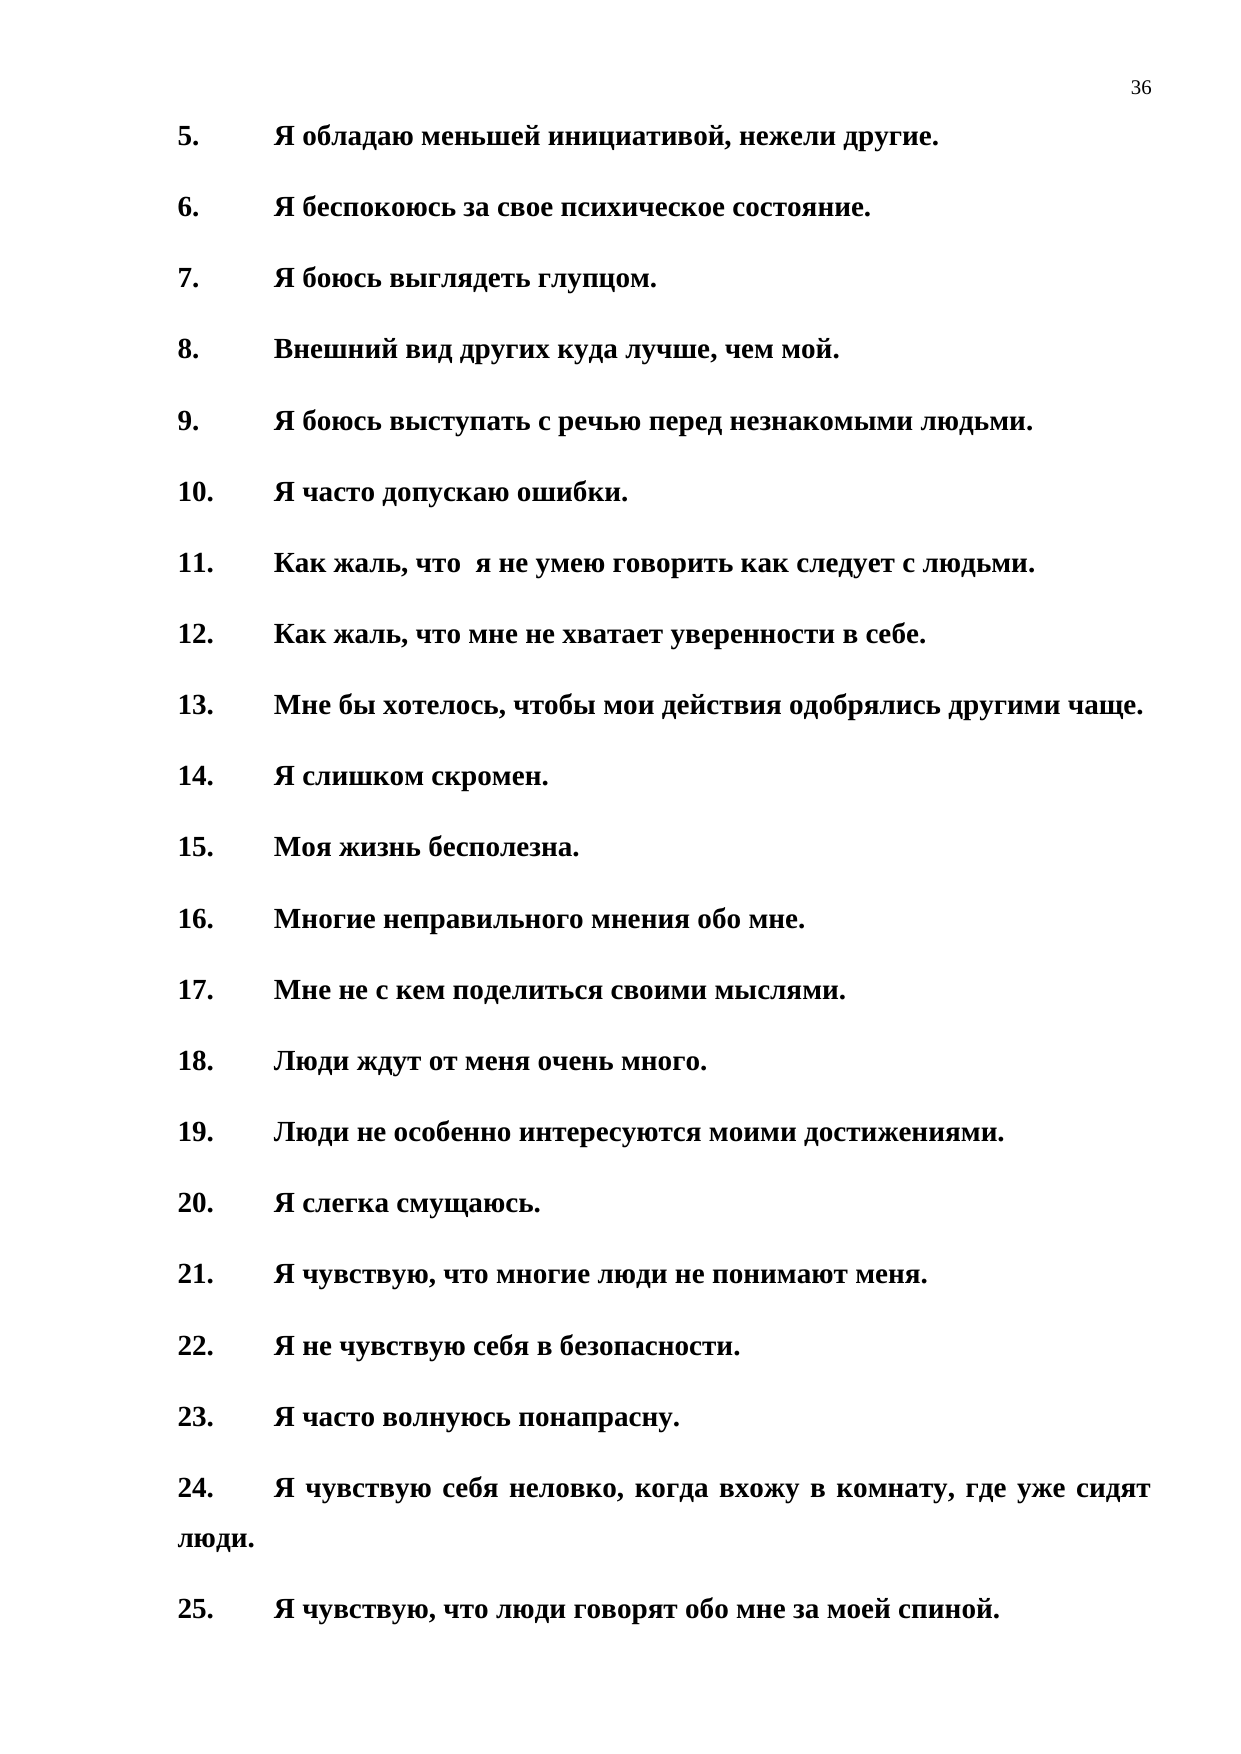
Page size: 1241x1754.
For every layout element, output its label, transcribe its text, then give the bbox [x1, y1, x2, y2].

list Люди не особенно интересуются моими достижениями. [177, 1114, 1152, 1148]
list Моя жизнь бесполезна. [177, 829, 1152, 863]
list Я часто допускаю ошибки. [177, 474, 1152, 507]
list Люди ждут от меня очень много. [177, 1043, 1152, 1077]
list Многие неправильного мнения обо мне. [177, 901, 1152, 934]
list Я беспокоюсь за свое психическое состояние. [177, 189, 1152, 223]
list Мне не с кем поделиться своими мыслями. [177, 972, 1152, 1005]
list Как жаль, что я не умею говорить как следует с людьми. [177, 545, 1152, 578]
list Я чувствую, что многие люди не понимают меня. [177, 1256, 1152, 1290]
list Я слегка смущаюсь. [177, 1185, 1152, 1219]
list Я слишком скромен. [177, 758, 1152, 792]
list Я обладаю меньшей инициативой, нежели другие. [177, 118, 1152, 152]
list Мне бы хотелось, чтобы мои действия одобрялись другими чаще. [177, 687, 1152, 721]
list Я чувствую себя неловко, когда вхожу в комнату, где уже сидят люди. [177, 1470, 1152, 1554]
list Я чувствую, что люди говорят обо мне за моей спиной. [177, 1591, 1152, 1625]
list Я часто волнуюсь понапрасну. [177, 1399, 1152, 1432]
list Как жаль, что мне не хватает уверенности в себе. [177, 616, 1152, 650]
list Я боюсь выглядеть глупцом. [177, 260, 1152, 294]
list Я боюсь выступать с речью перед незнакомыми людьми. [177, 403, 1152, 436]
list Я не чувствую себя в безопасности. [177, 1328, 1152, 1361]
list Внешний вид других куда лучше, чем мой. [177, 332, 1152, 365]
